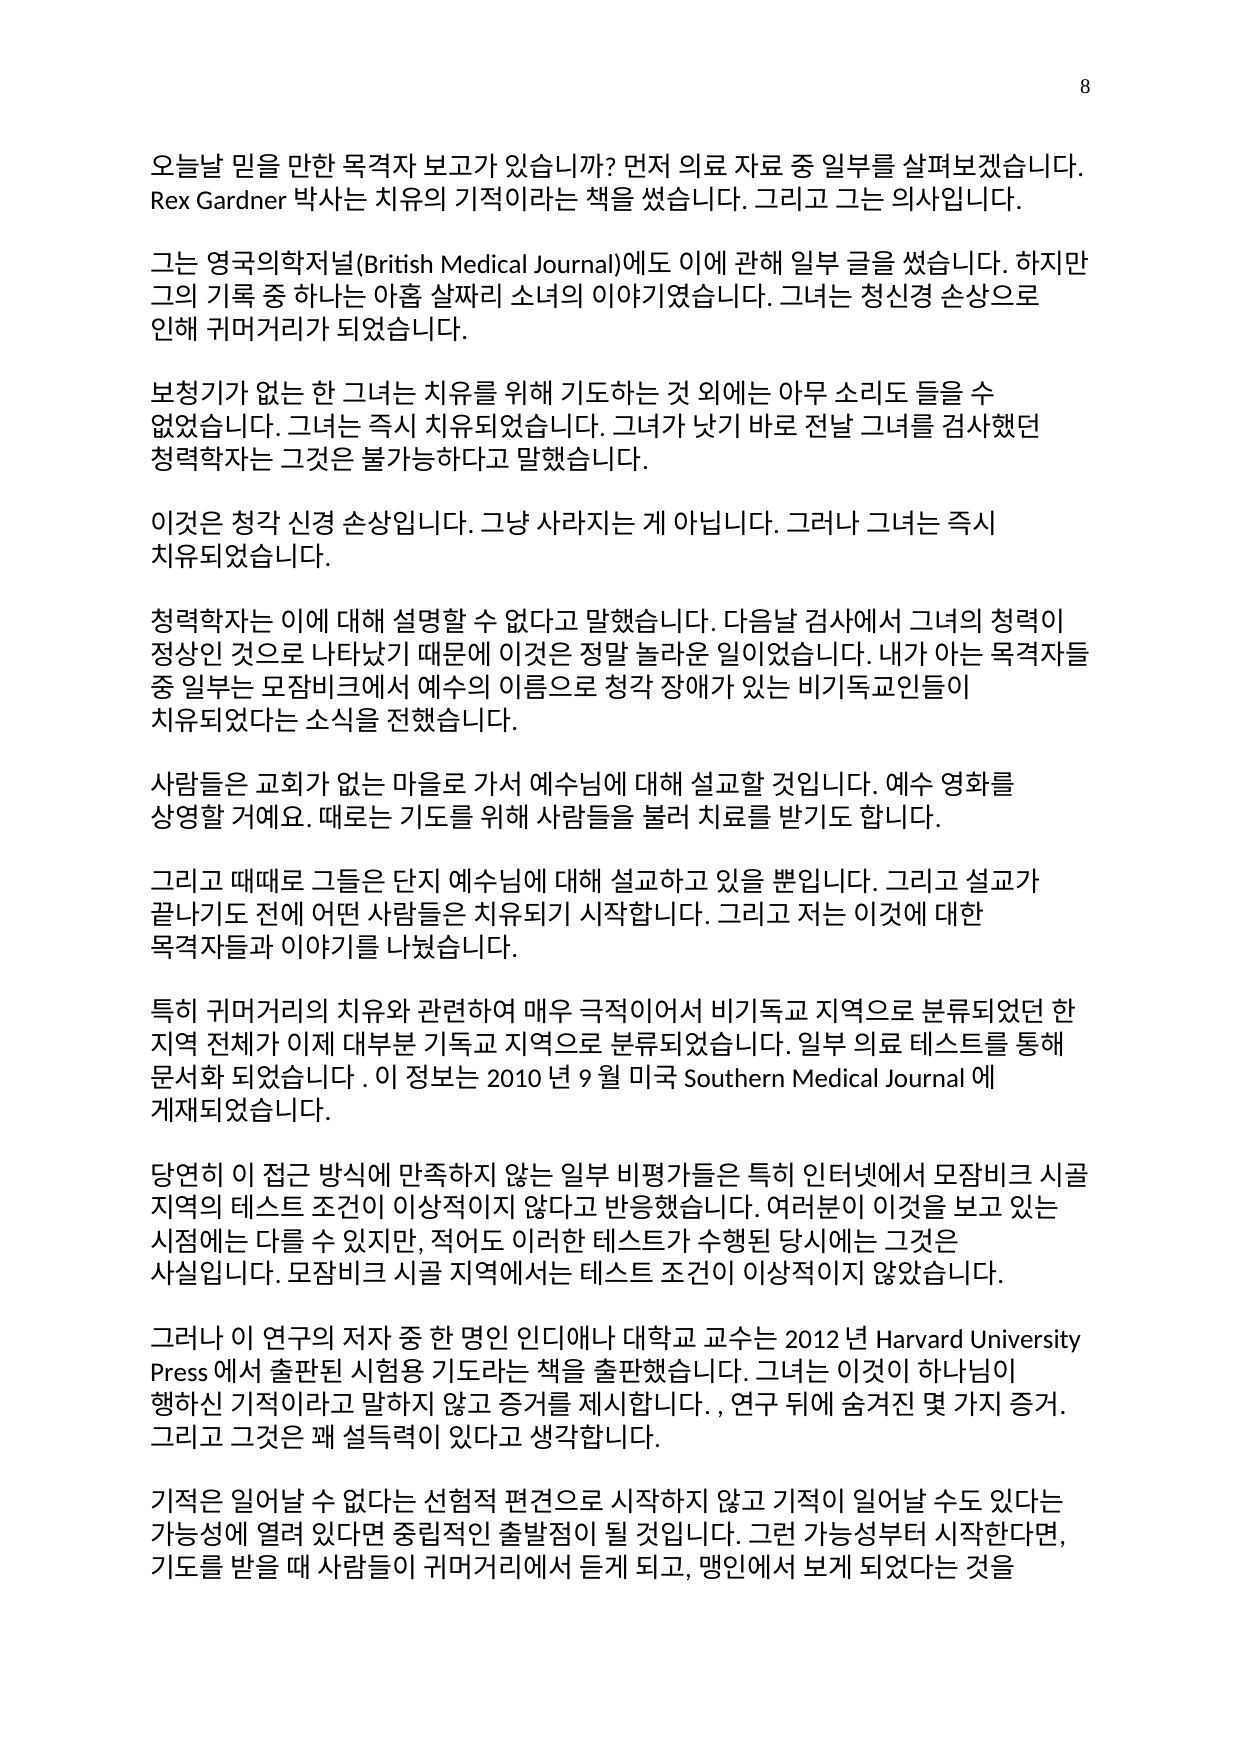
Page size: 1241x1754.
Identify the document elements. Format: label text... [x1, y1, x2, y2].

text 당연히 이 접근 방식에 만족하지 않는 일부 비평가들은 특히 인터넷에서 모잠비크 시골 지역의 테스트 조건이 이상적이지 않다고 반응했습니다. 여러분이 이것을 보고 있는 시점에는 다를 수 있지만, 적어도 이러한 테스트가 수행된 당시에는 그것은 사실입니다. 모잠비크 시골 지역에서는 테스트 조건이 이상적이지 않았습니다. [150, 1159, 1090, 1291]
text 특히 귀머거리의 치유와 관련하여 매우 극적이어서 비기독교 지역으로 분류되었던 한 지역 전체가 이제 대부분 기독교 지역으로 분류되었습니다. 일부 의료 테스트를 통해 문서화 되었습니다 . 이 정보는 2010년 9월 미국 Southern Medical Journal에 게재되었습니다. [150, 995, 1090, 1127]
text 보청기가 없는 한 그녀는 치유를 위해 기도하는 것 외에는 아무 소리도 들을 수 없었습니다. 그녀는 즉시 치유되었습니다. 그녀가 낫기 바로 전날 그녀를 검사했던 청력학자는 그것은 불가능하다고 말했습니다. [150, 377, 1090, 476]
text 사람들은 교회가 없는 마을로 가서 예수님에 대해 설교할 것입니다. 예수 영화를 상영할 거예요. 때로는 기도를 위해 사람들을 불러 치료를 받기도 합니다. [150, 768, 1090, 834]
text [150, 1485, 1090, 1584]
text 그리고 때때로 그들은 단지 예수님에 대해 설교하고 있을 뿐입니다. 그리고 설교가 끝나기도 전에 어떤 사람들은 치유되기 시작합니다. 그리고 저는 이것에 대한 목격자들과 이야기를 나눴습니다. [150, 865, 1090, 964]
text 그러나 이 연구의 저자 중 한 명인 인디애나 대학교 교수는 2012년 Harvard University Press에서 출판된 시험용 기도라는 책을 출판했습니다. 그녀는 이것이 하나님이 행하신 기적이라고 말하지 않고 증거를 제시합니다. , 연구 뒤에 숨겨진 몇 가지 증거. 그리고 그것은 꽤 설득력이 있다고 생각합니다. [150, 1322, 1090, 1454]
text 오늘날 믿을 만한 목격자 보고가 있습니까? 먼저 의료 자료 중 일부를 살펴보겠습니다. Rex Gardner 박사는 치유의 기적이라는 책을 썼습니다. 그리고 그는 의사입니다. [150, 150, 1090, 216]
text 청력학자는 이에 대해 설명할 수 없다고 말했습니다. 다음날 검사에서 그녀의 청력이 정상인 것으로 나타났기 때문에 이것은 정말 놀라운 일이었습니다. 내가 아는 목격자들 중 일부는 모잠비크에서 예수의 이름으로 청각 장애가 있는 비기독교인들이 치유되었다는 소식을 전했습니다. [150, 605, 1090, 737]
text 이것은 청각 신경 손상입니다. 그냥 사라지는 게 아닙니다. 그러나 그녀는 즉시 치유되었습니다. [150, 508, 1090, 574]
text 그는 영국의학저널(British Medical Journal)에도 이에 관해 일부 글을 썼습니다. 하지만 그의 기록 중 하나는 아홉 살짜리 소녀의 이야기였습니다. 그녀는 청신경 손상으로 인해 귀머거리가 되었습니다. [150, 247, 1090, 346]
